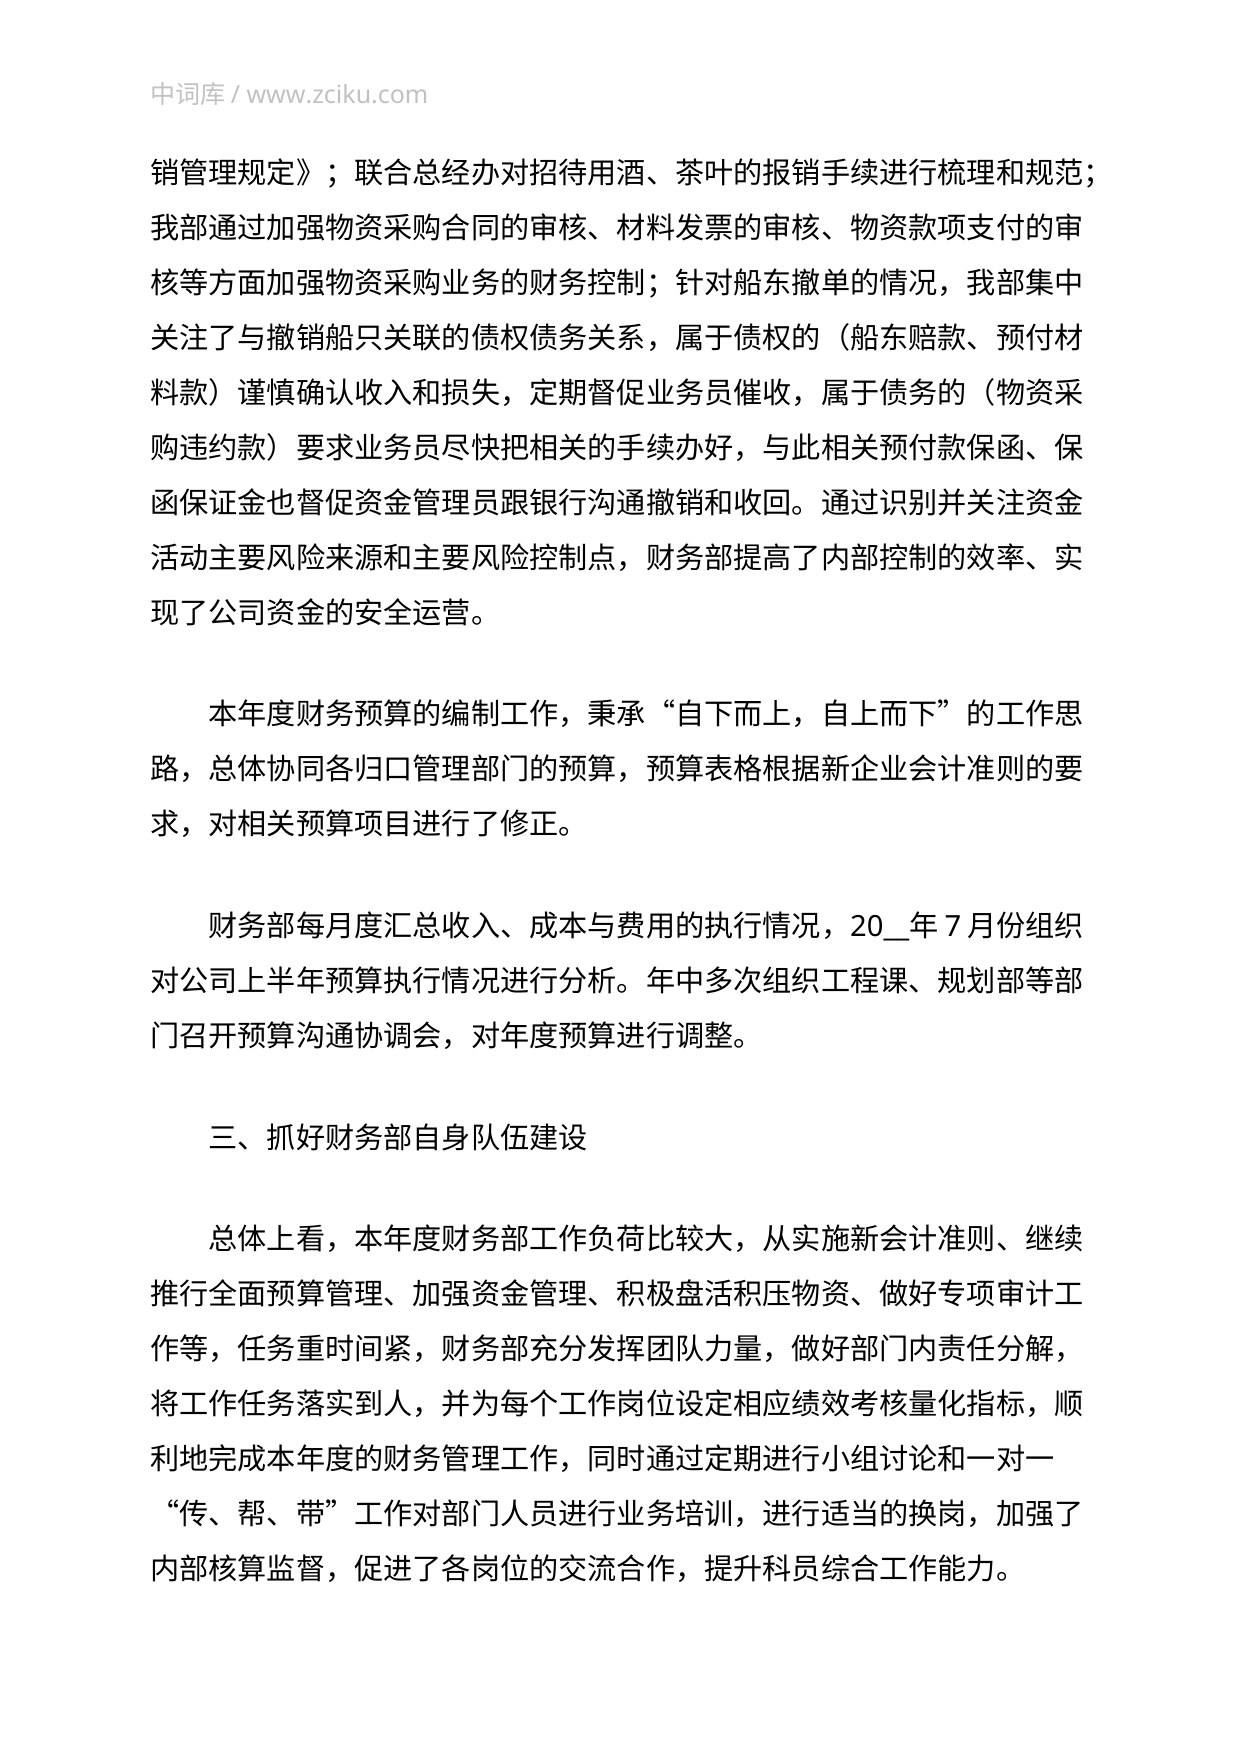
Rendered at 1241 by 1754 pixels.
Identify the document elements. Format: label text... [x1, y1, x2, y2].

text 三、抓好财务部自身队伍建设 [150, 1114, 1090, 1156]
text 本年度财务预算的编制工作，秉承“自下而上，自上而下”的工作思路，总体协同各归口管理部门的预算，预算表格根据新企业会计准则的要求，对相关预算项目进行了修正。 [150, 691, 1090, 843]
text 财务部每月度汇总收入、成本与费用的执行情况，20__年7月份组织对公司上半年预算执行情况进行分析。年中多次组织工程课、规划部等部门召开预算沟通协调会，对年度预算进行调整。 [150, 902, 1090, 1055]
text 总体上看，本年度财务部工作负荷比较大，从实施新会计准则、继续推行全面预算管理、加强资金管理、积极盘活积压物资、做好专项审计工作等，任务重时间紧，财务部充分发挥团队力量，做好部门内责任分解，将工作任务落实到人，并为每个工作岗位设定相应绩效考核量化指标，顺利地完成本年度的财务管理工作，同时通过定期进行小组讨论和一对一“传、帮、带”工作对部门人员进行业务培训，进行适当的换岗，加强了内部核算监督，促进了各岗位的交流合作，提升科员综合工作能力。 [150, 1216, 1090, 1588]
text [150, 150, 1090, 631]
